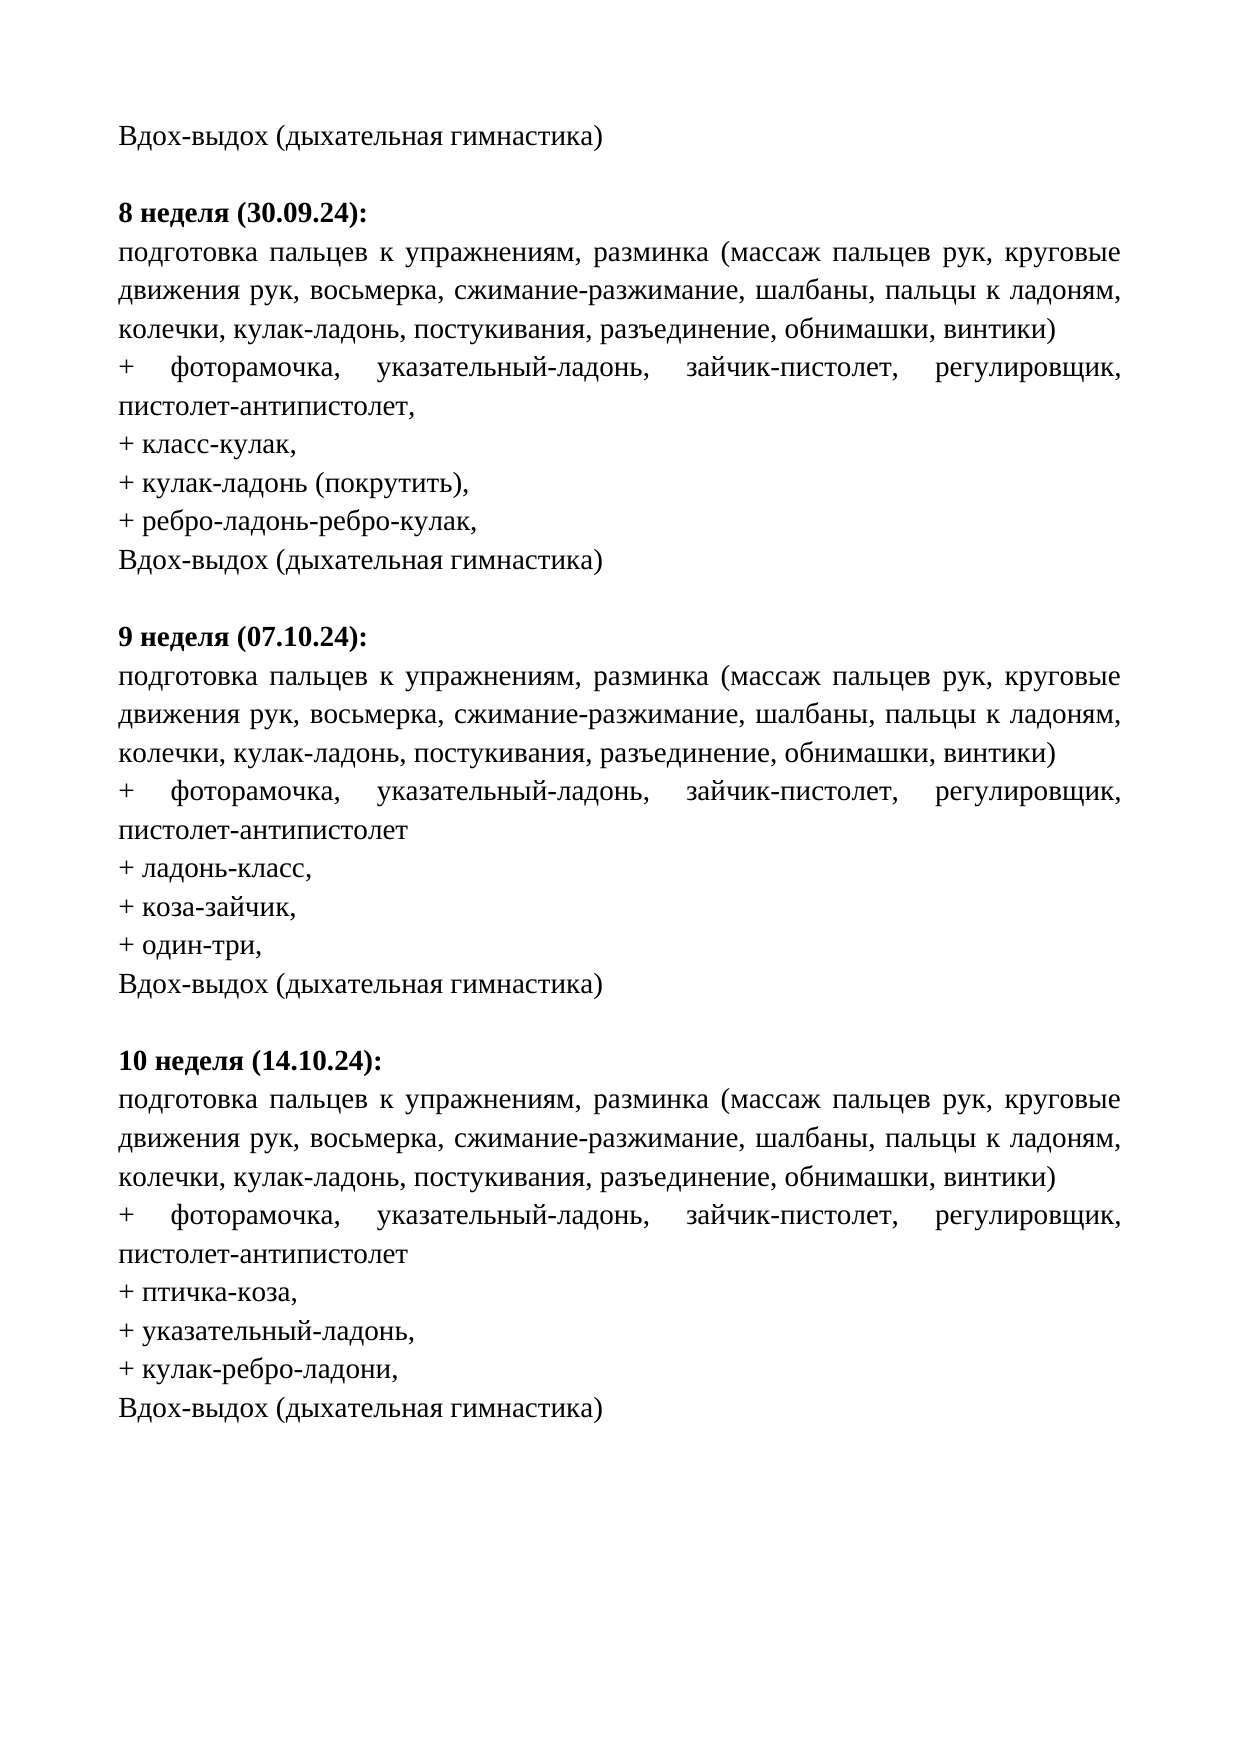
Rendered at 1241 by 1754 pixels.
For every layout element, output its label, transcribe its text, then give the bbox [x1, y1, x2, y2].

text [118, 234, 1122, 344]
text + фоторамочка, указательный-ладонь, зайчик-пистолет, регулировщик, пистолет-антипистолет [118, 773, 1122, 845]
text + коза-зайчик, [118, 889, 1122, 922]
text + кулак-ладонь (покрутить), [118, 465, 1122, 498]
text + класс-кулак, [118, 426, 1122, 460]
text + ладонь-класс, [118, 850, 1122, 884]
text + один-три, [118, 927, 1122, 961]
text + кулак-ребро-ладони, [118, 1351, 1122, 1385]
text Вдох-выдох (дыхательная гимнастика) [118, 966, 1122, 999]
text 10 неделя (14.10.24): [118, 1043, 1122, 1077]
text 8 неделя (30.09.24): [118, 195, 1122, 229]
text + указательный-ладонь, [118, 1313, 1122, 1346]
text + птичка-коза, [118, 1274, 1122, 1308]
text 9 неделя (07.10.24): [118, 619, 1122, 653]
text + фоторамочка, указательный-ладонь, зайчик-пистолет, регулировщик, пистолет-антипистолет, [118, 349, 1122, 421]
text Вдох-выдох (дыхательная гимнастика) [118, 542, 1122, 576]
text Вдох-выдох (дыхательная гимнастика) [118, 118, 1122, 152]
text + ребро-ладонь-ребро-кулак, [118, 503, 1122, 537]
text Вдох-выдох (дыхательная гимнастика) [118, 1390, 1122, 1423]
text + фоторамочка, указательный-ладонь, зайчик-пистолет, регулировщик, пистолет-антипистолет [118, 1197, 1122, 1269]
